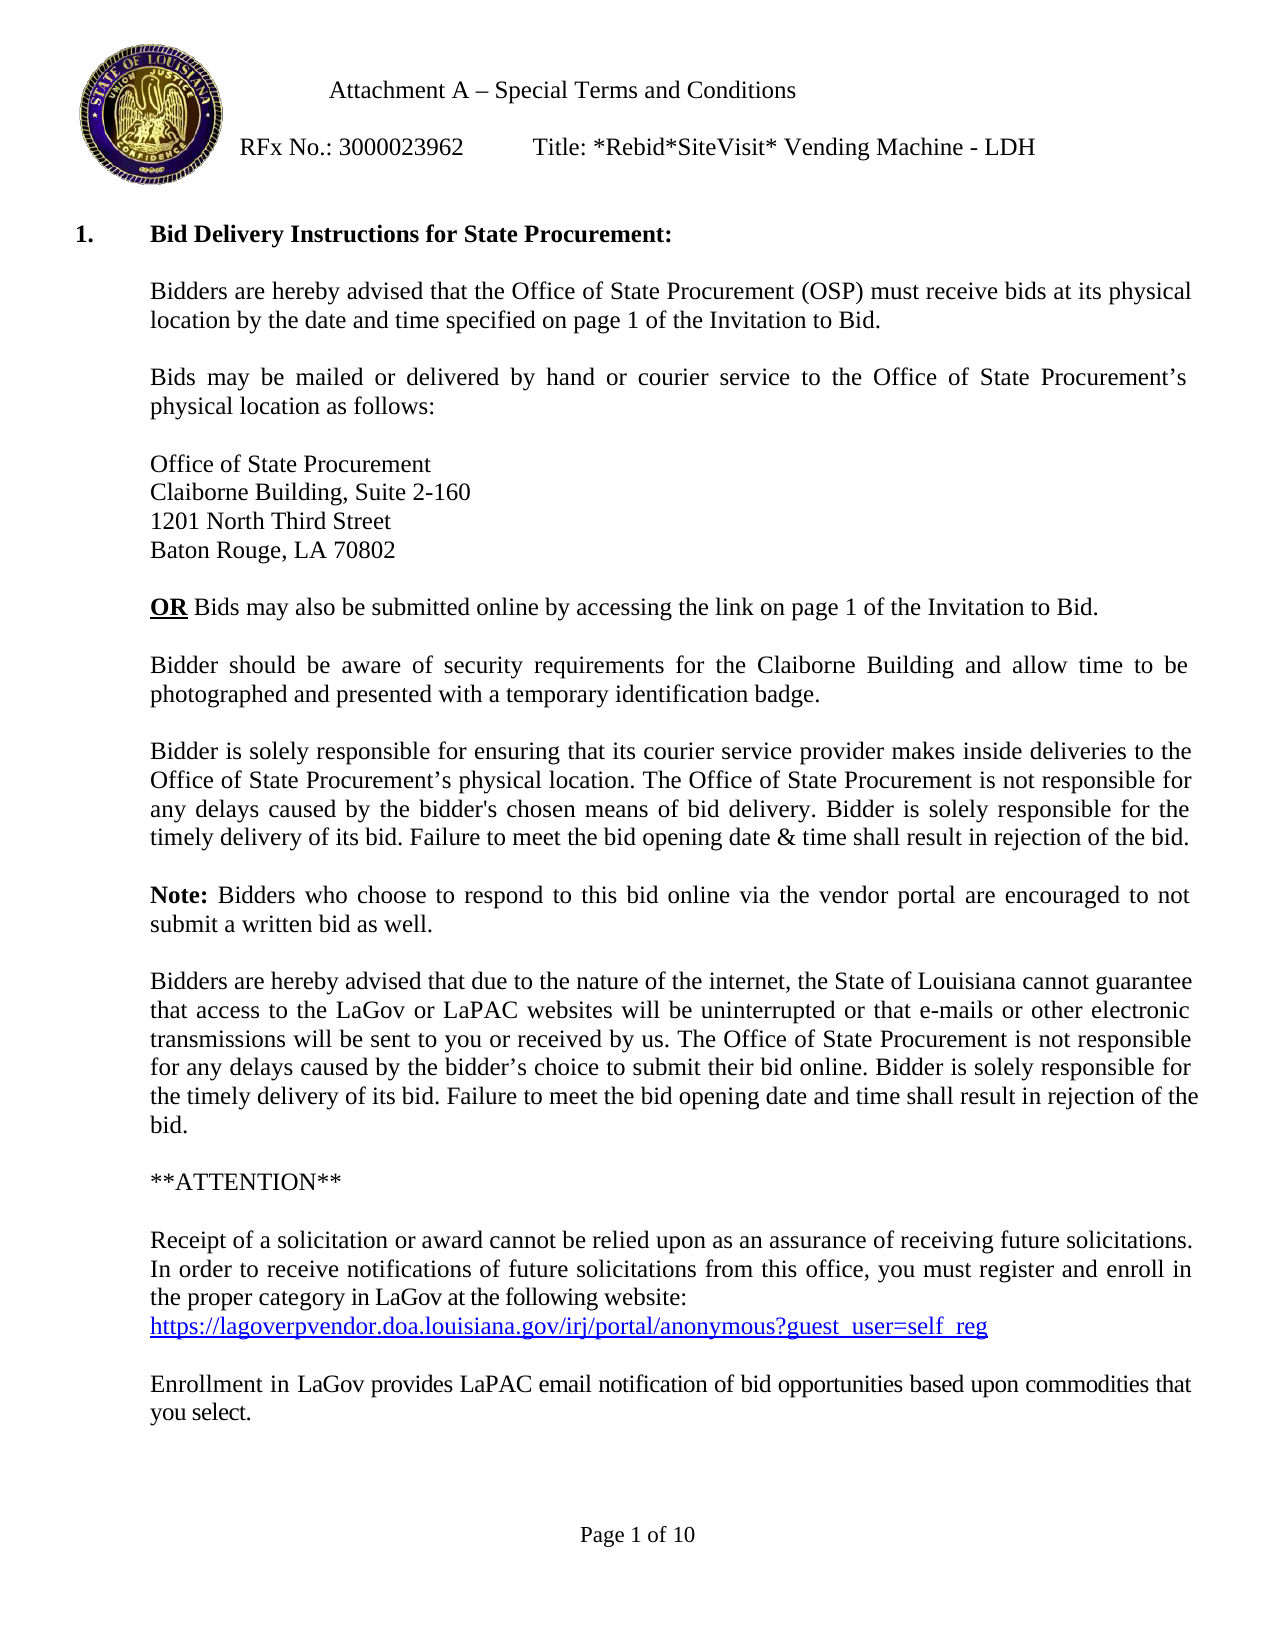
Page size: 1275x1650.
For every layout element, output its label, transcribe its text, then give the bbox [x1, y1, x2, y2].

text Bidders are hereby advised that due to the nature of the internet, the State of Louisiana cannot guarantee that access to the LaGov or LaPAC websites will be uninterrupted or that e-mails or other electronic transmissions will be sent to you or received by us. The Office of State Procurement is not responsible for any delays caused by the bidder’s choice to submit their bid online. Bidder is solely responsible for the timely delivery of its bid. Failure to meet the bid opening date and time shall result in rejection of the bid. [131, 966, 1200, 1139]
text Note: Bidders who choose to respond to this bid online via the vendor portal are encouraged to not submit a written bid as well. [131, 880, 1200, 937]
text Bidders are hereby advised that the Office of State Procurement (OSP) must receive bids at its physical location by the date and time specified on page 1 of the Invitation to Bid. [131, 276, 1200, 334]
text Bids may be mailed or delivered by hand or courier service to the Office of State Procurement’s physical location as follows: [131, 362, 1200, 420]
list Enrollment in LaGov provides LaPAC email notification of bid opportunities based upon commodities that you select. [131, 1369, 1200, 1426]
list **ATTENTION** [131, 1167, 1200, 1196]
text Baton Rouge, LA 70802 [131, 535, 1200, 564]
list https://lagoverpvendor.doa.louisiana.gov/irj/portal/anonymous?guest_user=self_reg [131, 1311, 1200, 1340]
text Bidder should be aware of security requirements for the Claiborne Building and allow time to be photographed and presented with a temporary identification badge. [131, 650, 1200, 707]
text 1201 North Third Street [131, 506, 1200, 535]
list Receipt of a solicitation or award cannot be relied upon as an assurance of receiving future solicitations. In order to receive notifications of future solicitations from this office, you must register and enroll in the proper category in LaGov at the following website: [131, 1225, 1200, 1311]
picture [75, 40, 225, 190]
text Claiborne Building, Suite 2-160 [131, 477, 1200, 506]
text Bidder is solely responsible for ensuring that its courier service provider makes inside deliveries to the Office of State Procurement’s physical location. The Office of State Procurement is not responsible for any delays caused by the bidder's chosen means of bid delivery. Bidder is solely responsible for the timely delivery of its bid. Failure to meet the bid opening date & time shall result in rejection of the bid. [131, 736, 1200, 851]
text Office of State Procurement [131, 449, 1200, 477]
list Bid Delivery Instructions for State Procurement: [75, 219, 1200, 247]
text OR Bids may also be submitted online by accessing the link on page 1 of the Invitation to Bid. [131, 592, 1200, 621]
